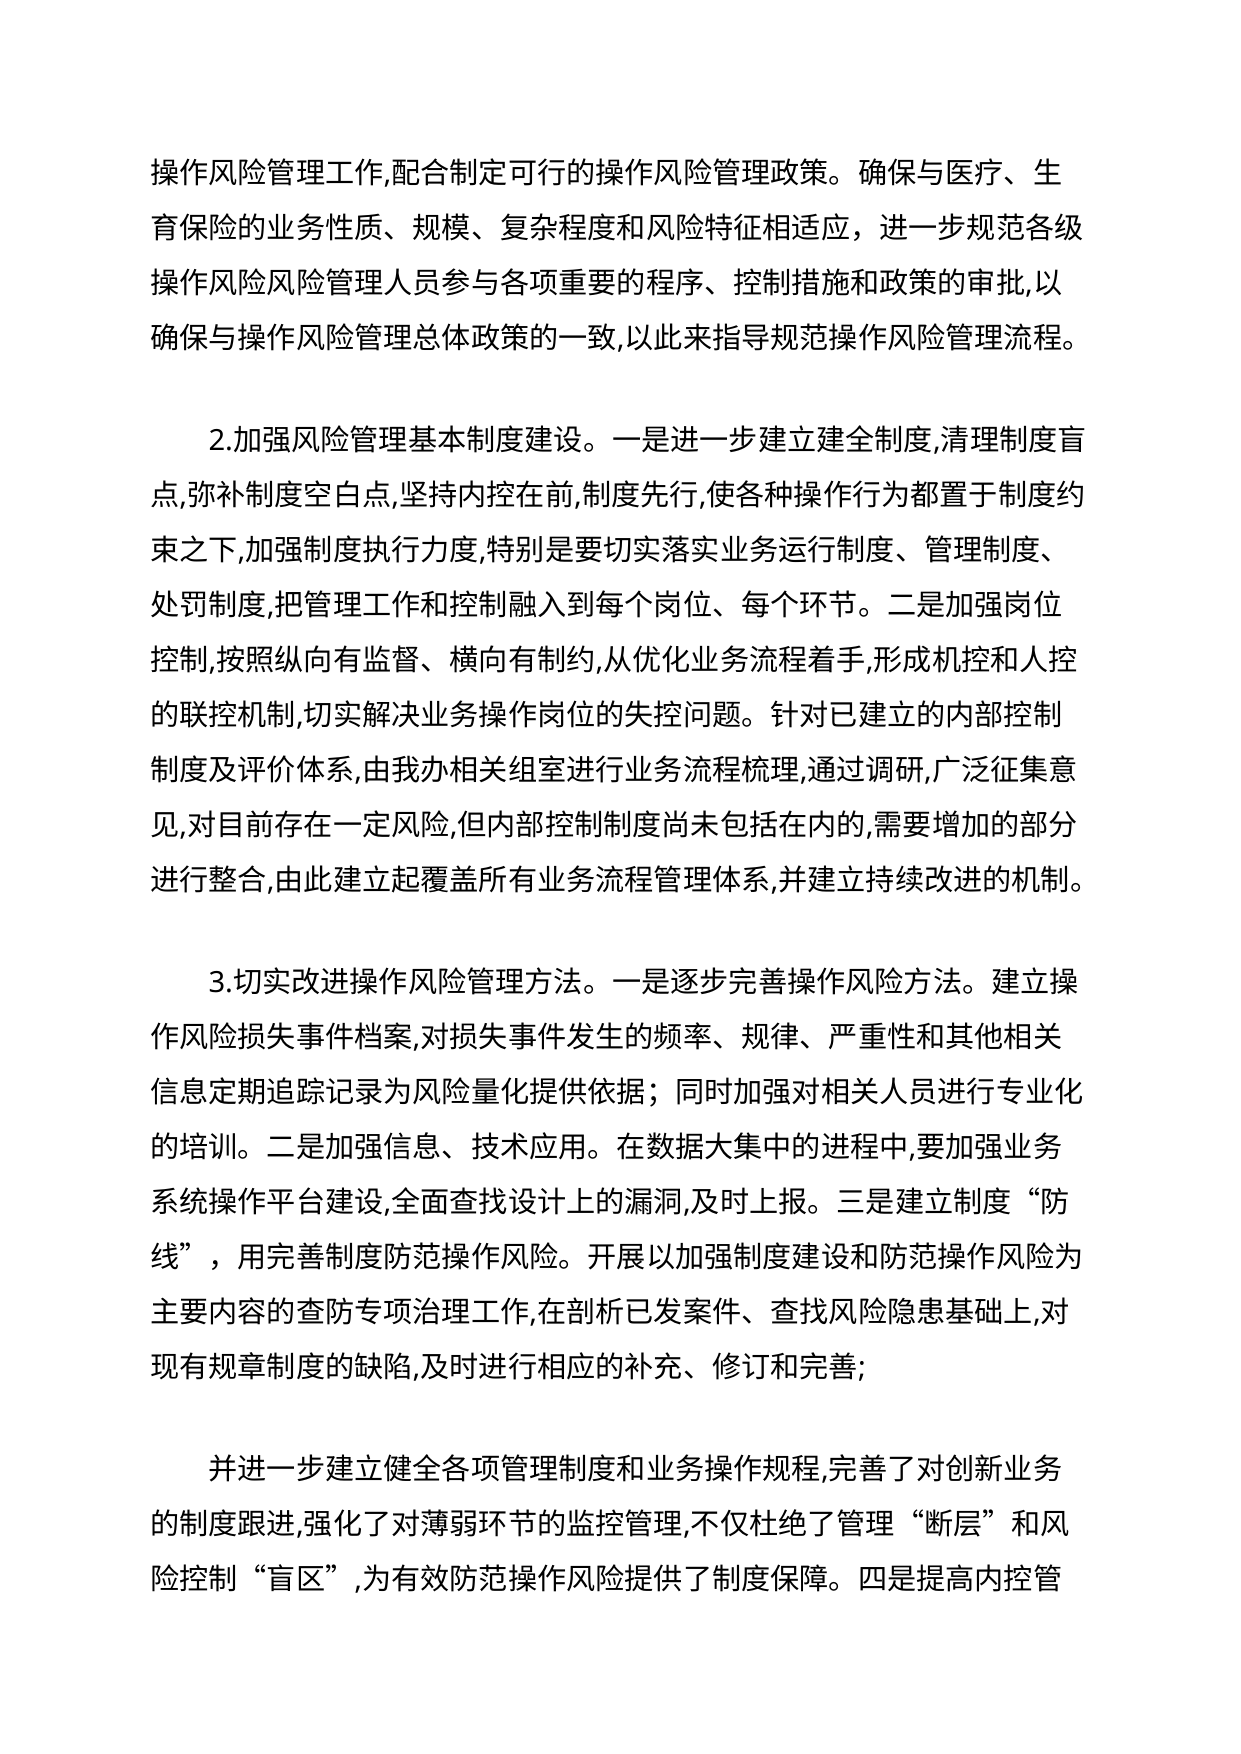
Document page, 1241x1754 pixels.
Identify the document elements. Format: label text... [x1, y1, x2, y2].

text 2.加强风险管理基本制度建设。一是进一步建立建全制度,清理制度盲点,弥补制度空白点,坚持内控在前,制度先行,使各种操作行为都置于制度约束之下,加强制度执行力度,特别是要切实落实业务运行制度、管理制度、处罚制度,把管理工作和控制融入到每个岗位、每个环节。二是加强岗位控制,按照纵向有监督、横向有制约,从优化业务流程着手,形成机控和人控的联控机制,切实解决业务操作岗位的失控问题。针对已建立的内部控制制度及评价体系,由我办相关组室进行业务流程梳理,通过调研,广泛征集意见,对目前存在一定风险,但内部控制制度尚未包括在内的,需要增加的部分进行整合,由此建立起覆盖所有业务流程管理体系,并建立持续改进的机制。 [150, 417, 1090, 899]
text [150, 150, 1090, 357]
text 3.切实改进操作风险管理方法。一是逐步完善操作风险方法。建立操作风险损失事件档案,对损失事件发生的频率、规律、严重性和其他相关信息定期追踪记录为风险量化提供依据；同时加强对相关人员进行专业化的培训。二是加强信息、技术应用。在数据大集中的进程中,要加强业务系统操作平台建设,全面查找设计上的漏洞,及时上报。三是建立制度“防线”，用完善制度防范操作风险。开展以加强制度建设和防范操作风险为主要内容的查防专项治理工作,在剖析已发案件、查找风险隐患基础上,对现有规章制度的缺陷,及时进行相应的补充、修订和完善; [150, 959, 1090, 1386]
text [150, 1446, 1090, 1598]
